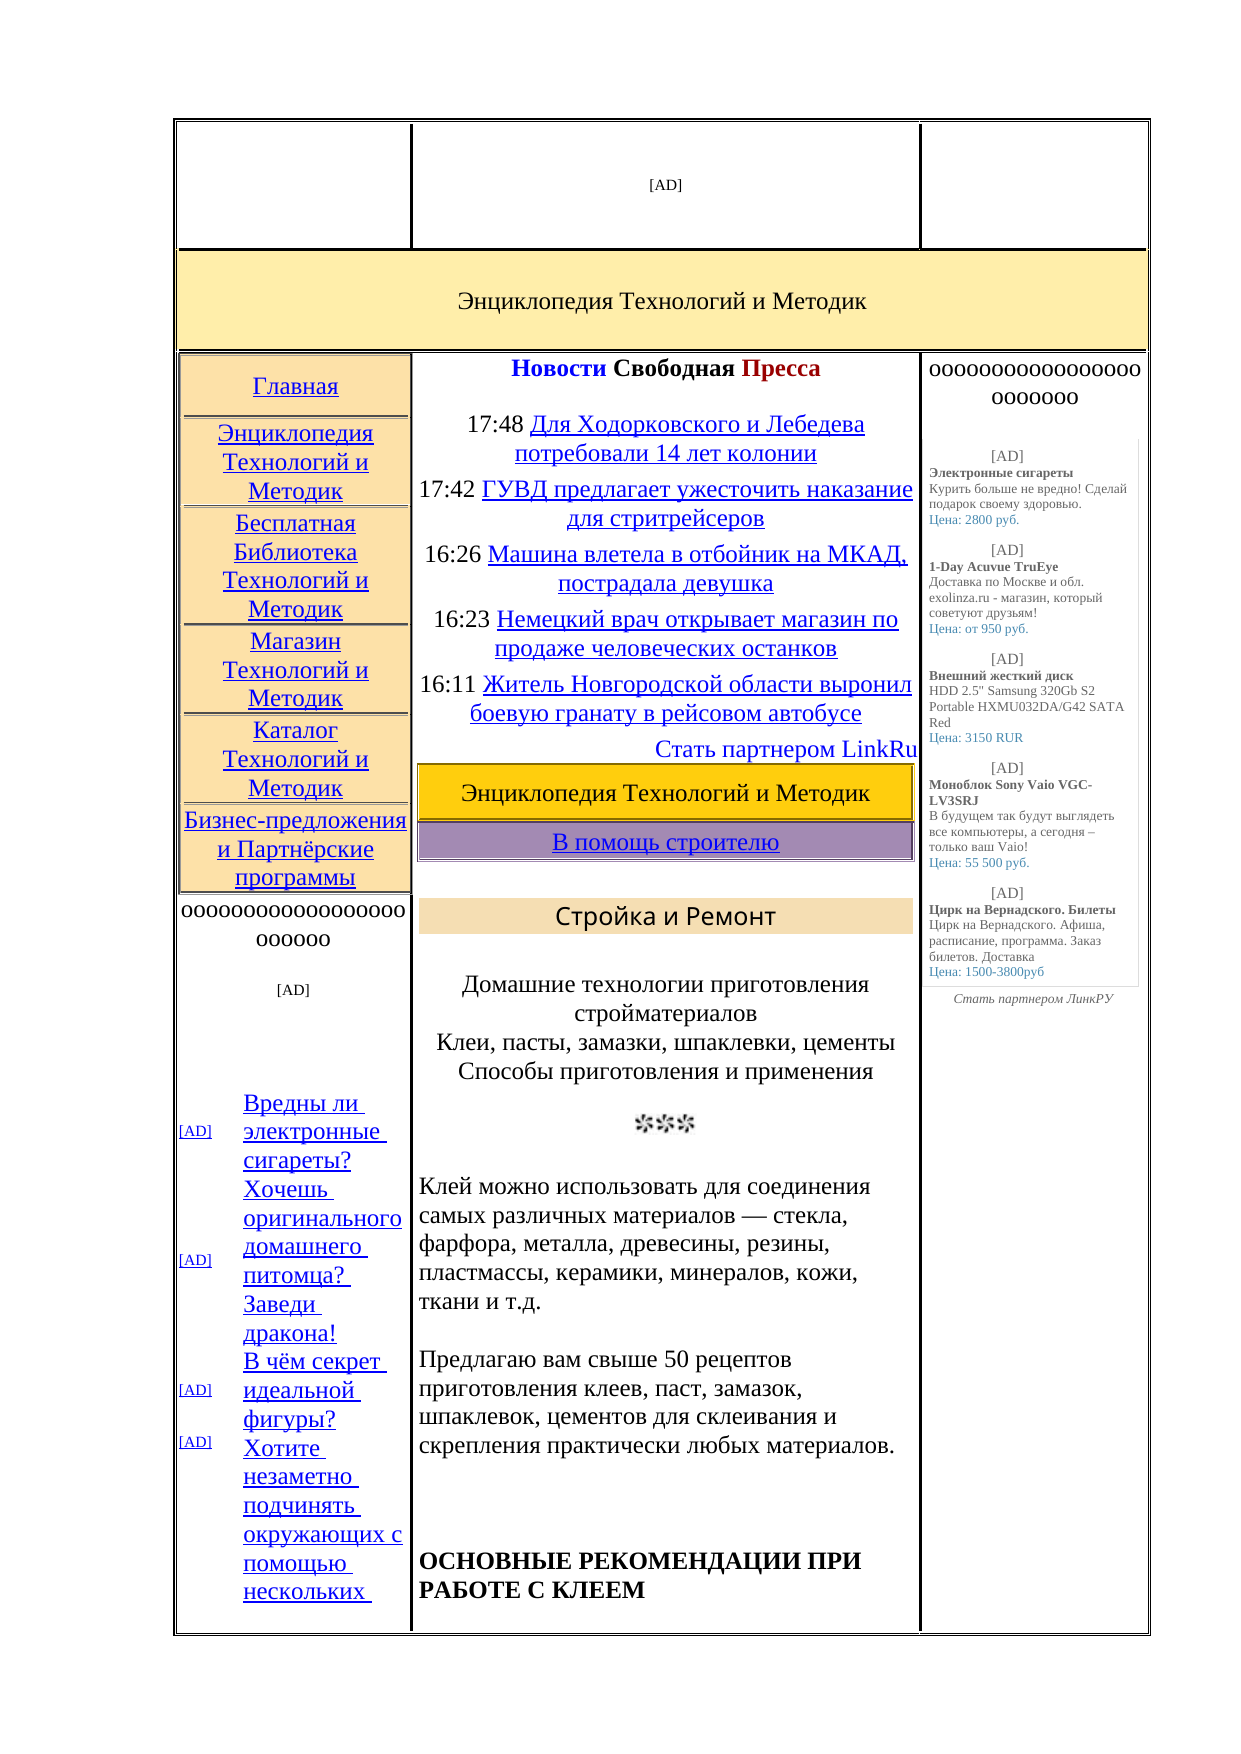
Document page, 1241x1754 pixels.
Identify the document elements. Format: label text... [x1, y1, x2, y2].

table_header [177, 122, 411, 248]
picture [634, 1113, 697, 1135]
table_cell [177, 349, 411, 1633]
table_header [920, 122, 1148, 248]
table_header [AD] [411, 120, 920, 248]
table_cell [920, 349, 1148, 1633]
table_cell Энциклопедия Технологий и Методик [175, 248, 1149, 349]
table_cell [411, 353, 920, 1633]
